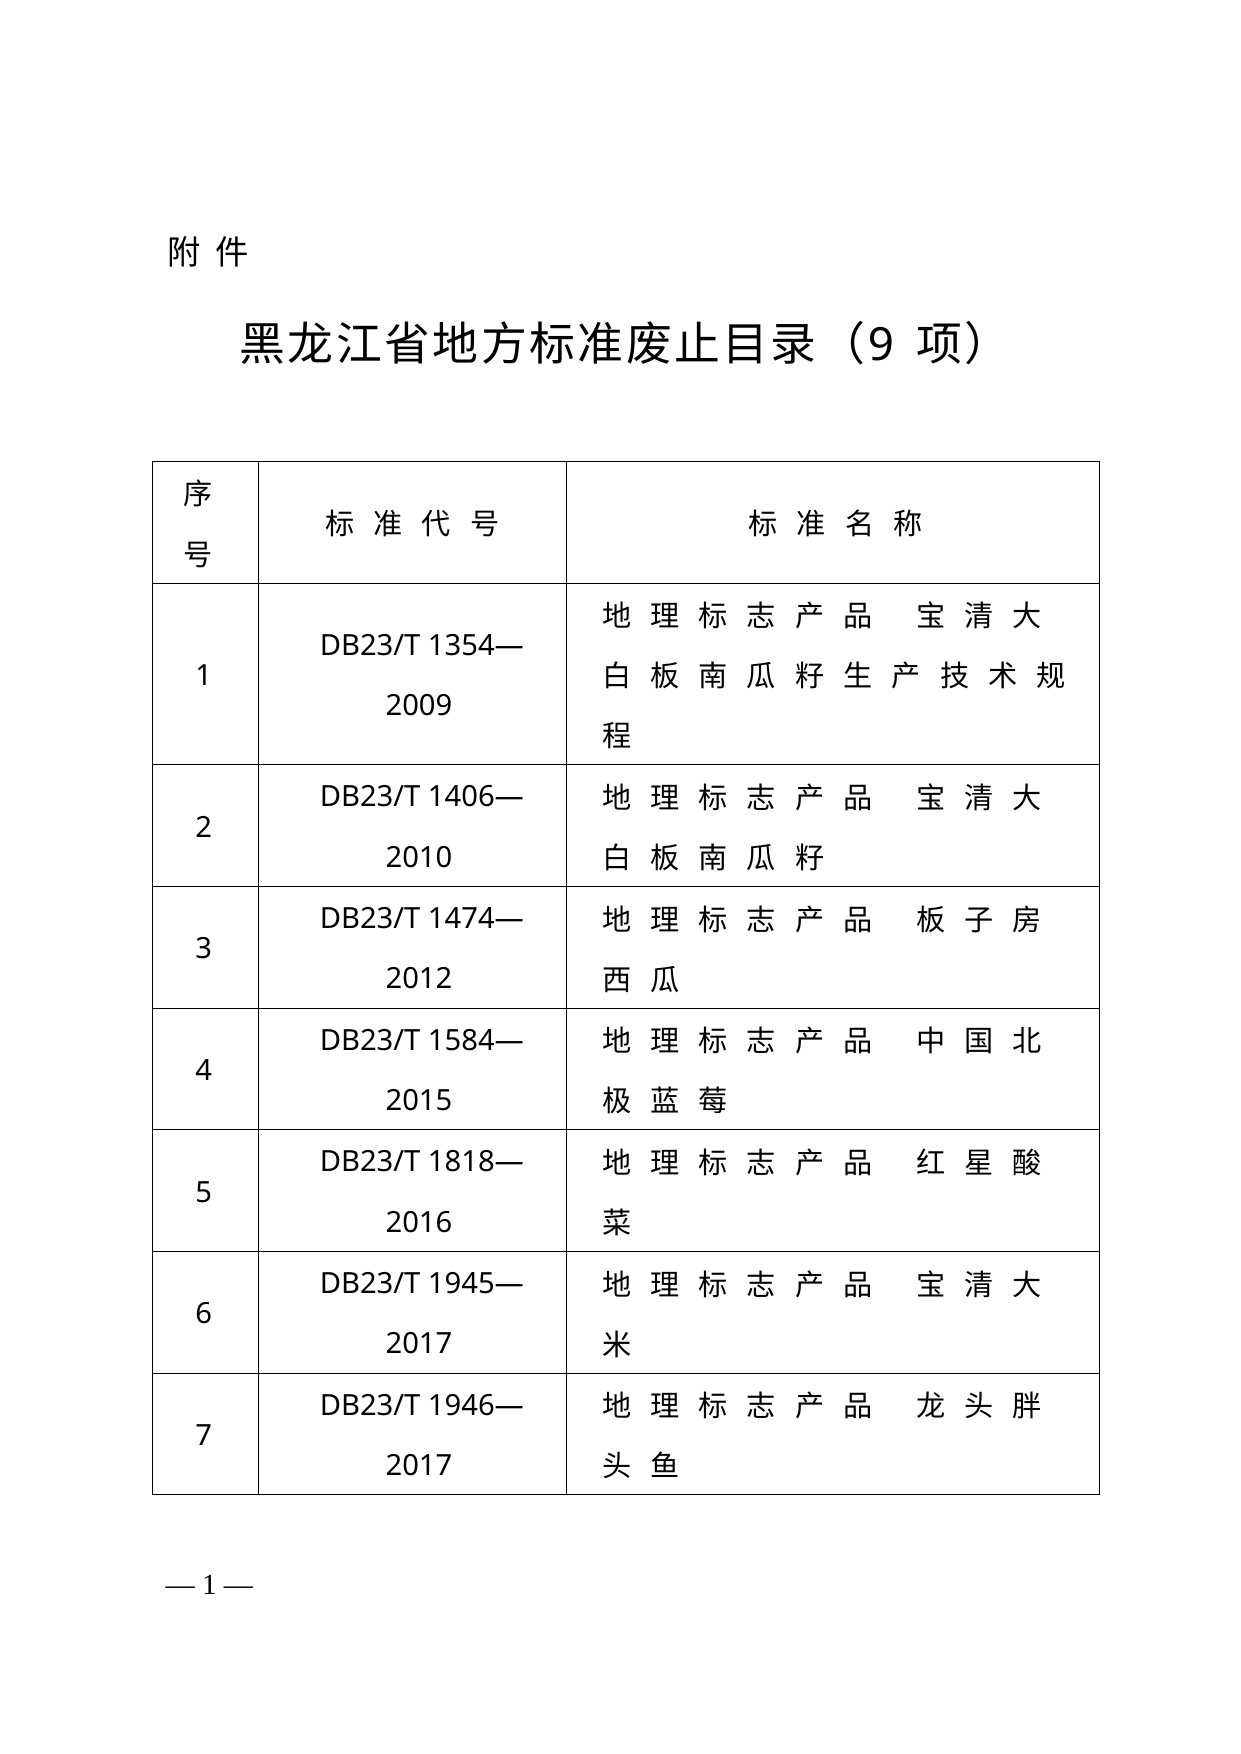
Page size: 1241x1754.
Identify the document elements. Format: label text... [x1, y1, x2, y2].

table_header 标准代号 [259, 462, 566, 582]
table_cell 4 [153, 1009, 258, 1129]
table_cell DB23/T 1945—2017 [259, 1252, 566, 1373]
table_cell DB23/T 1354—2009 [259, 584, 566, 764]
table_cell DB23/T 1946—2017 [259, 1374, 566, 1494]
table_cell DB23/T 1818—2016 [259, 1130, 566, 1251]
table_cell 地理标志产品 中国北极蓝莓 [567, 1009, 1099, 1129]
table_cell 地理标志产品 宝清大白板南瓜籽生产技术规程 [567, 584, 1099, 764]
table_cell DB23/T 1584—2015 [259, 1009, 566, 1129]
table_cell 3 [153, 887, 258, 1008]
table_cell 地理标志产品 宝清大米 [567, 1252, 1099, 1373]
table_cell DB23/T 1474—2012 [259, 887, 566, 1008]
table_cell 1 [153, 584, 258, 764]
table_cell 地理标志产品 宝清大白板南瓜籽 [567, 765, 1099, 886]
table_cell 5 [153, 1130, 258, 1251]
table_cell 地理标志产品 龙头胖头鱼 [567, 1374, 1099, 1494]
table_cell 2 [153, 765, 258, 886]
table_cell 7 [153, 1374, 258, 1494]
table_cell DB23/T 1406—2010 [259, 765, 566, 886]
table_header 标准名称 [567, 462, 1099, 582]
table_cell 6 [153, 1252, 258, 1373]
text 黑龙江省地方标准废止目录（9项） [167, 280, 1085, 400]
text 附件 [167, 219, 1085, 280]
table_cell 地理标志产品 板子房西瓜 [567, 887, 1099, 1008]
table_cell 地理标志产品 红星酸菜 [567, 1130, 1099, 1251]
table_header 序号 [153, 462, 258, 582]
